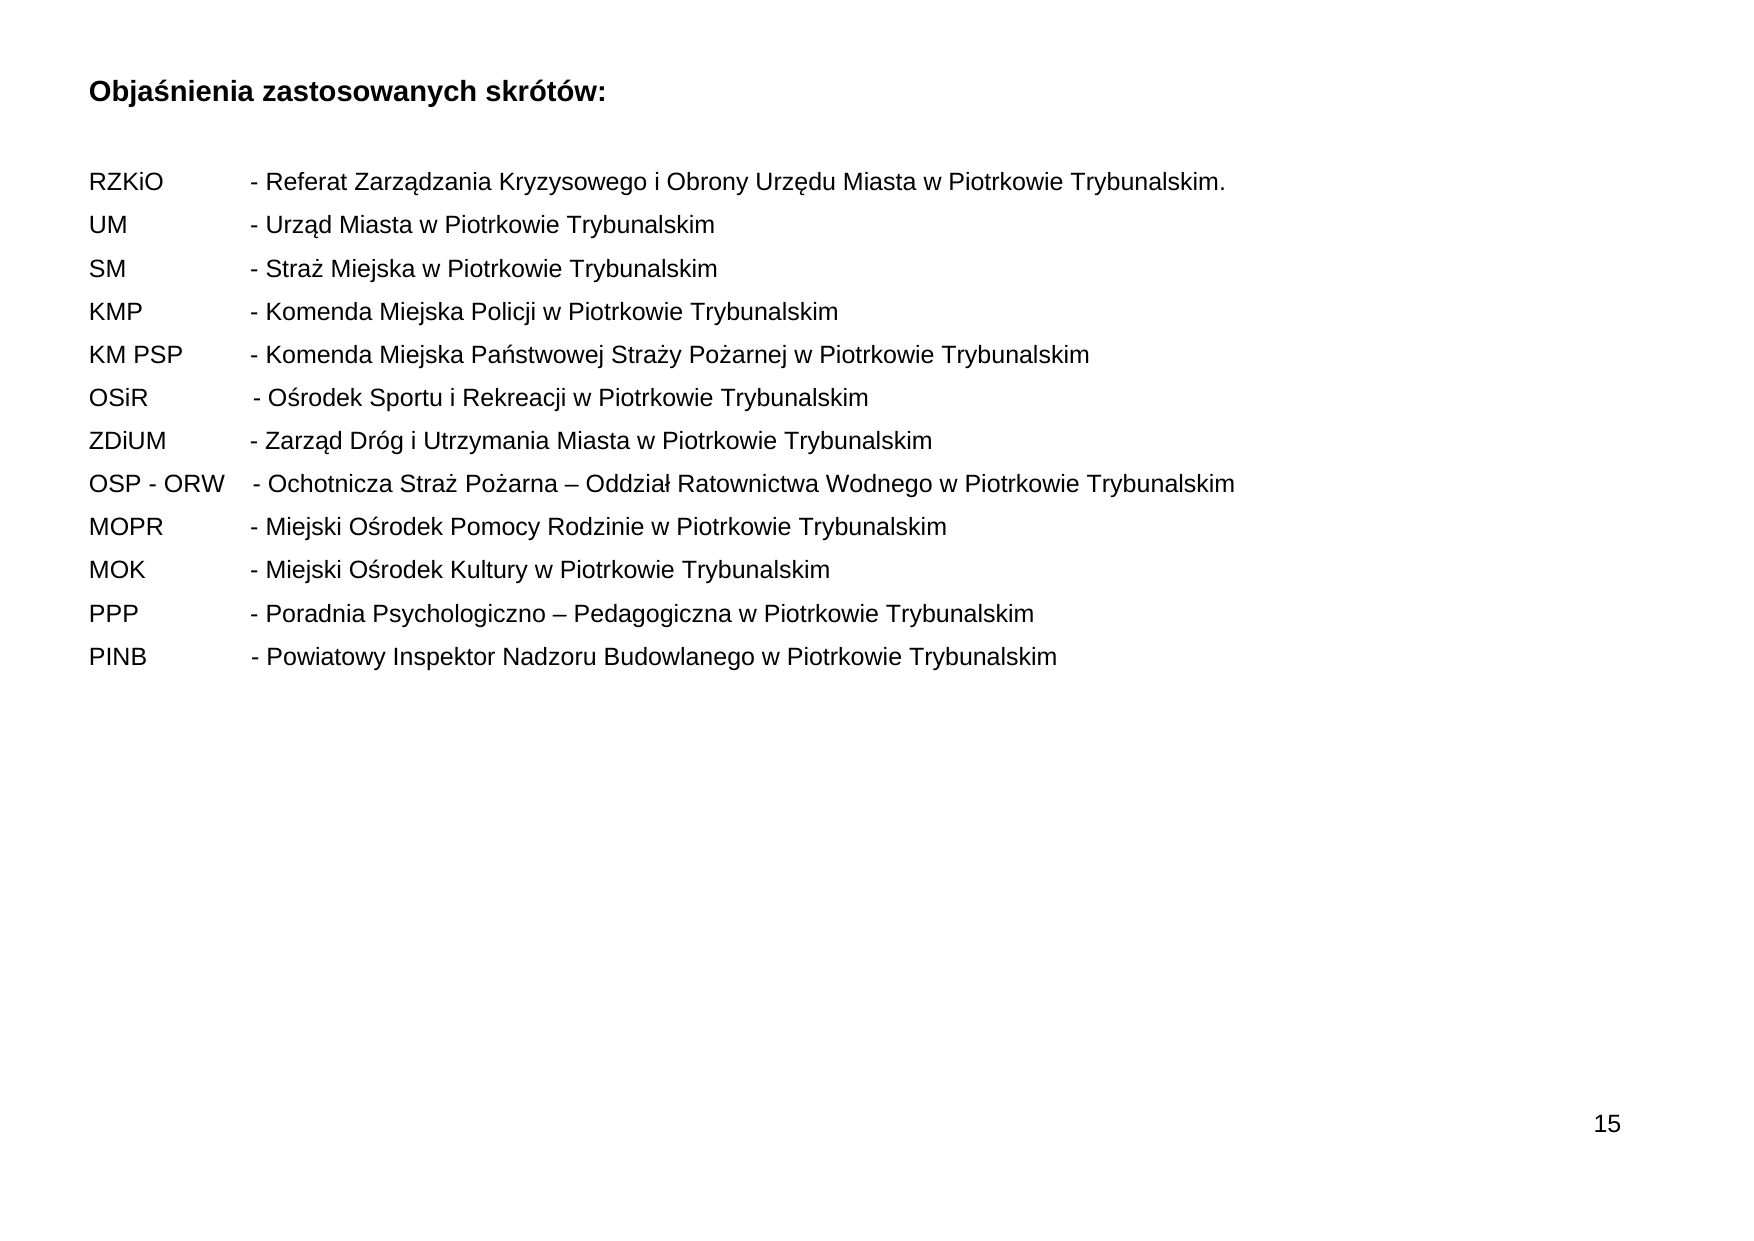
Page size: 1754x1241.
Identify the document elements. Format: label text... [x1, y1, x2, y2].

text UM - Urząd Miasta w Piotrkowie Trybunalskim [89, 210, 1621, 239]
text PINB - Powiatowy Inspektor Nadzoru Budowlanego w Piotrkowie Trybunalskim [89, 642, 1621, 670]
text SM - Straż Miejska w Piotrkowie Trybunalskim [89, 253, 1621, 282]
text KM PSP - Komenda Miejska Państwowej Straży Pożarnej w Piotrkowie Trybunalskim [89, 340, 1621, 368]
text MOK - Miejski Ośrodek Kultury w Piotrkowie Trybunalskim [89, 555, 1621, 584]
text MOPR - Miejski Ośrodek Pomocy Rodzinie w Piotrkowie Trybunalskim [89, 512, 1621, 541]
text Objaśnienia zastosowanych skrótów: [89, 74, 1621, 107]
text RZKiO - Referat Zarządzania Kryzysowego i Obrony Urzędu Miasta w Piotrkowie Trybunalskim. [89, 167, 1621, 196]
text KMP - Komenda Miejska Policji w Piotrkowie Trybunalskim [89, 297, 1621, 325]
text OSP - ORW - Ochotnicza Straż Pożarna – Oddział Ratownictwa Wodnego w Piotrkowie Trybunalskim [89, 469, 1621, 498]
text ZDiUM - Zarząd Dróg i Utrzymania Miasta w Piotrkowie Trybunalskim [89, 426, 1621, 455]
text OSiR - Ośrodek Sportu i Rekreacji w Piotrkowie Trybunalskim [89, 383, 1621, 412]
text PPP - Poradnia Psychologiczno – Pedagogiczna w Piotrkowie Trybunalskim [89, 598, 1621, 627]
